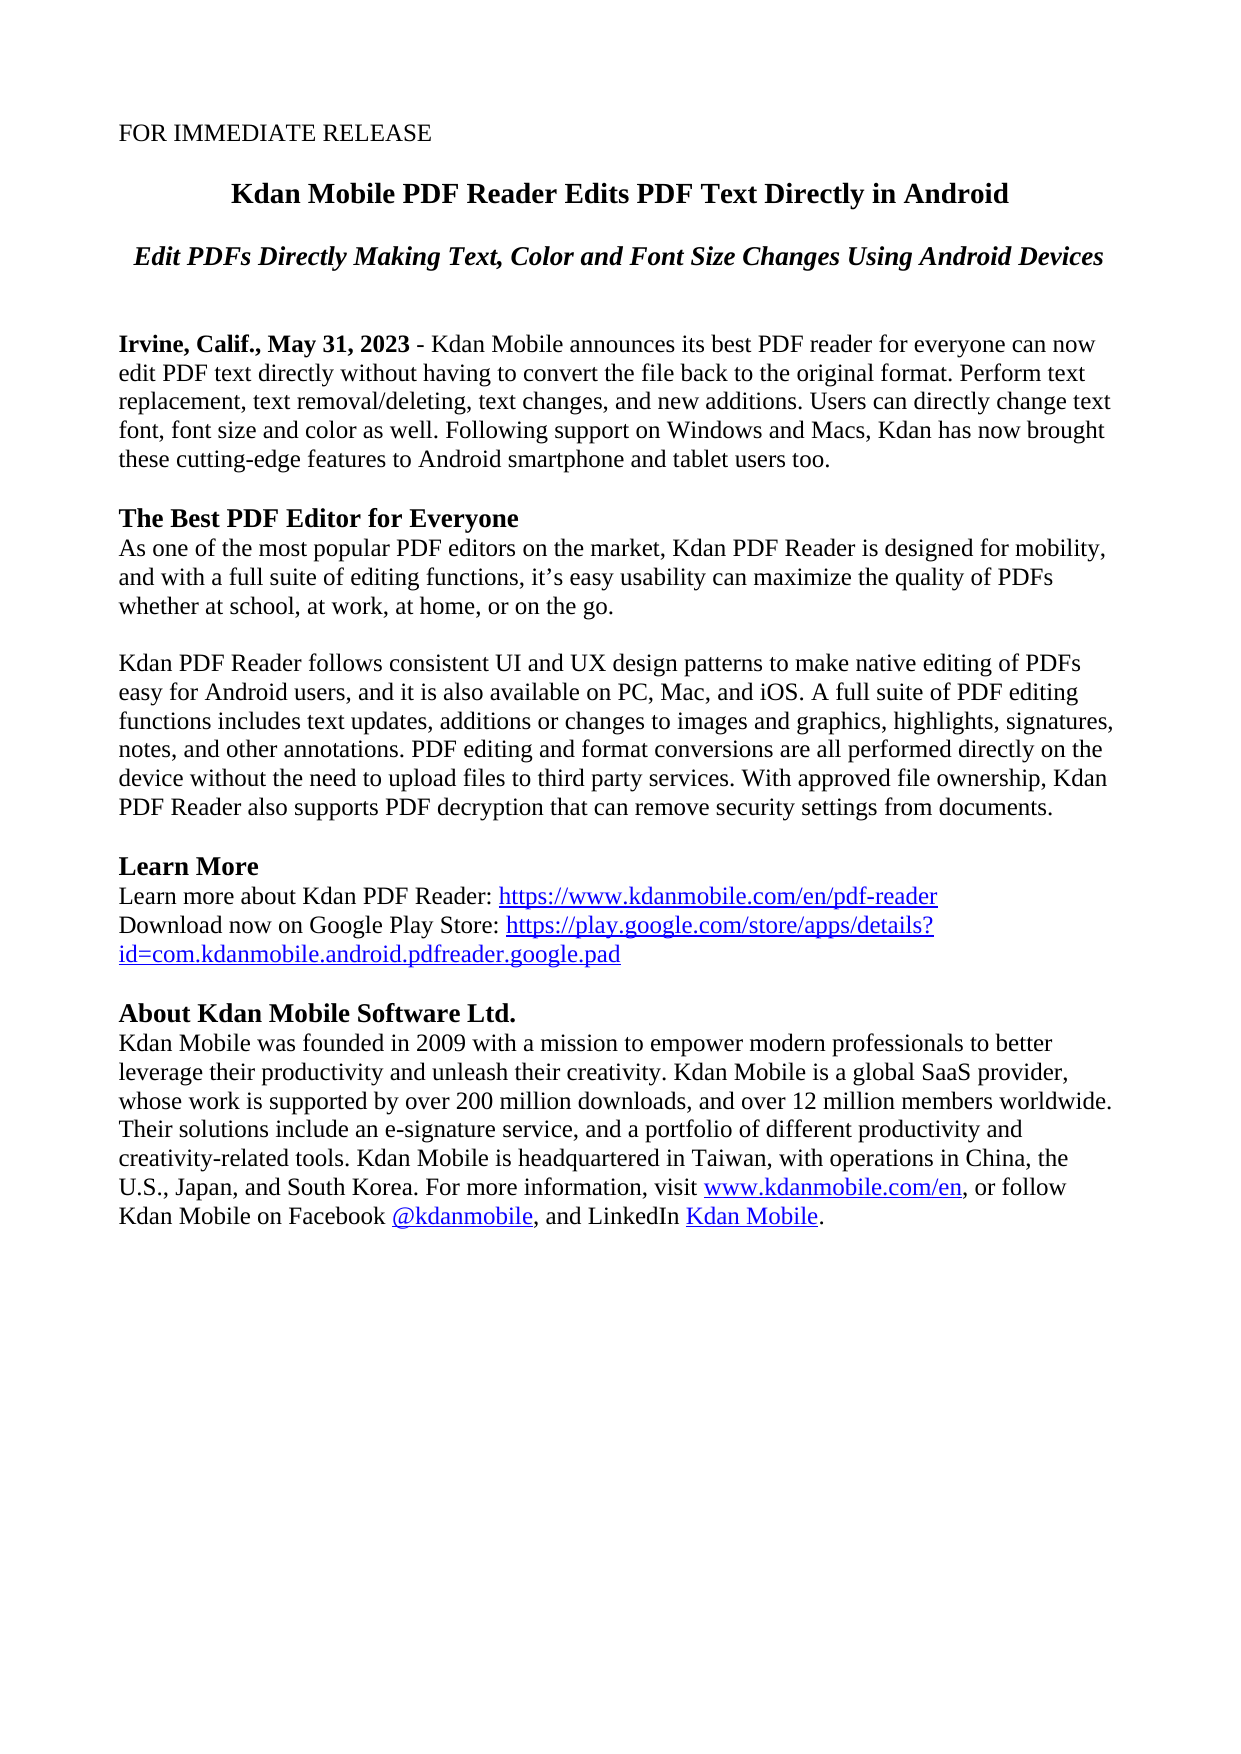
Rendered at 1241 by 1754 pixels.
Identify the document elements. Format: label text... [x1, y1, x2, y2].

text Learn More Learn more about Kdan PDF Reader: https://www.kdanmobile.com/en/pdf-reader Download now on Google Play Store: https://play.google.com/store/apps/details?id=com.kdanmobile.android.pdfreader.google.pad [118, 850, 1122, 968]
text Edit PDFs Directly Making Text, Color and Font Size Changes Using Android Devices [118, 239, 1122, 271]
text About Kdan Mobile Software Ltd. Kdan Mobile was founded in 2009 with a mission to empower modern professionals to better leverage their productivity and unleash their creativity. Kdan Mobile is a global SaaS provider, whose work is supported by over 200 million downloads, and over 12 million members worldwide. Their solutions include an e-signature service, and a portfolio of different productivity and creativity-related tools. Kdan Mobile is headquartered in Taiwan, with operations in China, the U.S., Japan, and South Korea. For more information, visit www.kdanmobile.com/en, or follow Kdan Mobile on Facebook @kdanmobile, and LinkedIn Kdan Mobile. [118, 997, 1122, 1229]
text FOR IMMEDIATE RELEASE [118, 118, 1122, 147]
text The Best PDF Editor for Everyone As one of the most popular PDF editors on the market, Kdan PDF Reader is designed for mobility, and with a full suite of editing functions, it’s easy usability can maximize the quality of PDFs whether at school, at work, at home, or on the go. Kdan PDF Reader follows consistent UI and UX design patterns to make native editing of PDFs easy for Android users, and it is also available on PC, Mac, and iOS. A full suite of PDF editing functions includes text updates, additions or changes to images and graphics, highlights, signatures, notes, and other annotations. PDF editing and format conversions are all performed directly on the device without the need to upload files to third party services. With approved file ownership, Kdan PDF Reader also supports PDF decryption that can remove security settings from documents. [118, 502, 1122, 821]
text Irvine, Calif., May 31, 2023 - Kdan Mobile announces its best PDF reader for everyone can now edit PDF text directly without having to convert the file back to the original format. Perform text replacement, text removal/deleting, text changes, and new additions. Users can directly change text font, font size and color as well. Following support on Windows and Macs, Kdan has now brought these cutting-edge features to Android smartphone and tablet users too. [118, 300, 1122, 473]
text Kdan Mobile PDF Reader Edits PDF Text Directly in Android [118, 177, 1122, 210]
